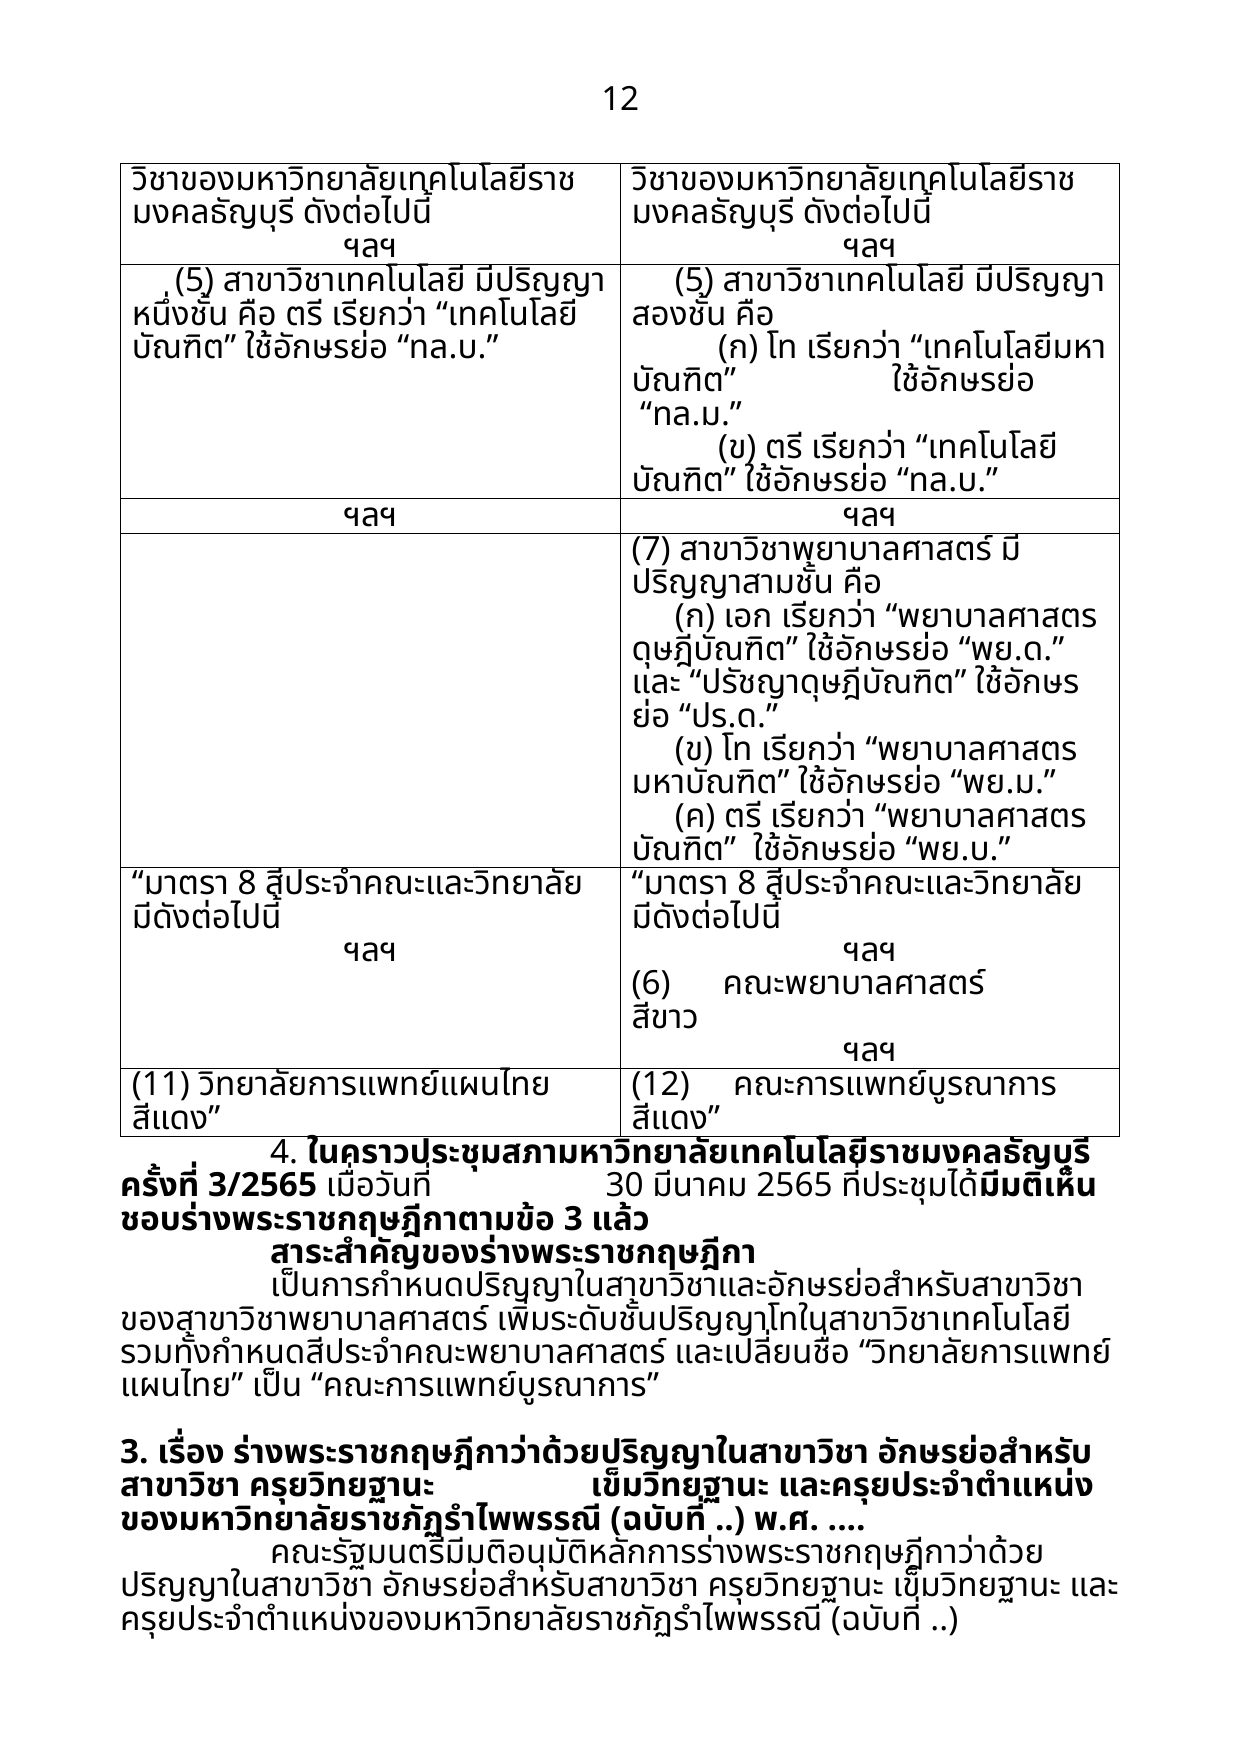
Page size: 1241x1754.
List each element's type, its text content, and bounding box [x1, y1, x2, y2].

table_cell (7) สาขาวิชาพยาบาลศาสตร์ มีปริญญาสามชั้น คือ (ก) เอก เรียกว่า “พยาบาลศาสตรดุษฎีบัณฑิต” ใช้อักษรย่อ “พย.ด.” และ “ปรัชญาดุษฎีบัณฑิต” ใช้อักษรย่อ “ปร.ด.” (ข) โท เรียกว่า “พยาบาลศาสตรมหาบัณฑิต” ใช้อักษรย่อ “พย.ม.” (ค) ตรี เรียกว่า “พยาบาลศาสตรบัณฑิต” ใช้อักษรย่อ “พย.บ.” [621, 534, 1119, 867]
table_cell (12) คณะการแพทย์บูรณาการ สีแดง” [621, 1069, 1119, 1136]
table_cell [621, 164, 1119, 264]
table_cell ฯลฯ [121, 499, 620, 533]
table_cell “มาตรา 8 สีประจำคณะและวิทยาลัย มีดังต่อไปนี้ ฯลฯ (6) คณะพยาบาลศาสตร์ สีขาว ฯลฯ [621, 868, 1119, 1068]
table_cell [121, 534, 620, 867]
table_cell ฯลฯ [621, 499, 1119, 533]
table_cell (5) สาขาวิชาเทคโนโลยี มีปริญญาหนึ่งชั้น คือ ตรี เรียกว่า “เทคโนโลยีบัณฑิต” ใช้อักษรย่อ “ทล.บ.” [121, 265, 620, 498]
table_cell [121, 164, 620, 264]
text สาระสำคัญของร่างพระราชกฤษฎีกา [120, 1237, 1120, 1270]
table_cell “มาตรา 8 สีประจำคณะและวิทยาลัย มีดังต่อไปนี้ ฯลฯ [121, 868, 620, 1068]
text เป็นการกำหนดปริญญาในสาขาวิชาและอักษรย่อสำหรับสาขาวิชาของสาขาวิชาพยาบาลศาสตร์ เพิ่มระดับชั้นปริญญาโทในสาขาวิชาเทคโนโลยี รวมทั้งกำหนดสีประจำคณะพยาบาลศาสตร์ และเปลี่ยนชื่อ “วิทยาลัยการแพทย์แผนไทย” เป็น “คณะการแพทย์บูรณาการ” [120, 1270, 1120, 1403]
table_cell (5) สาขาวิชาเทคโนโลยี มีปริญญาสองชั้น คือ (ก) โท เรียกว่า “เทคโนโลยีมหาบัณฑิต” ใช้อักษรย่อ “ทล.ม.” (ข) ตรี เรียกว่า “เทคโนโลยีบัณฑิต” ใช้อักษรย่อ “ทล.บ.” [621, 265, 1119, 498]
text 3. เรื่อง ร่างพระราชกฤษฎีกาว่าด้วยปริญญาในสาขาวิชา อักษรย่อสำหรับสาขาวิชา ครุยวิทยฐานะ เข็มวิทยฐานะ และครุยประจำตำแหน่งของมหาวิทยาลัยราชภัฏรำไพพรรณี (ฉบับที่ ..) พ.ศ. .... [120, 1437, 1120, 1537]
table_cell (11) วิทยาลัยการแพทย์แผนไทย สีแดง” [121, 1069, 620, 1136]
text 4. ในคราวประชุมสภามหาวิทยาลัยเทคโนโลยีราชมงคลธัญบุรี ครั้งที่ 3/2565 เมื่อวันที่ 30 มีนาคม 2565 ที่ประชุมได้มีมติเห็นชอบร่างพระราชกฤษฎีกาตามข้อ 3 แล้ว [120, 1137, 1120, 1237]
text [120, 1537, 1120, 1637]
